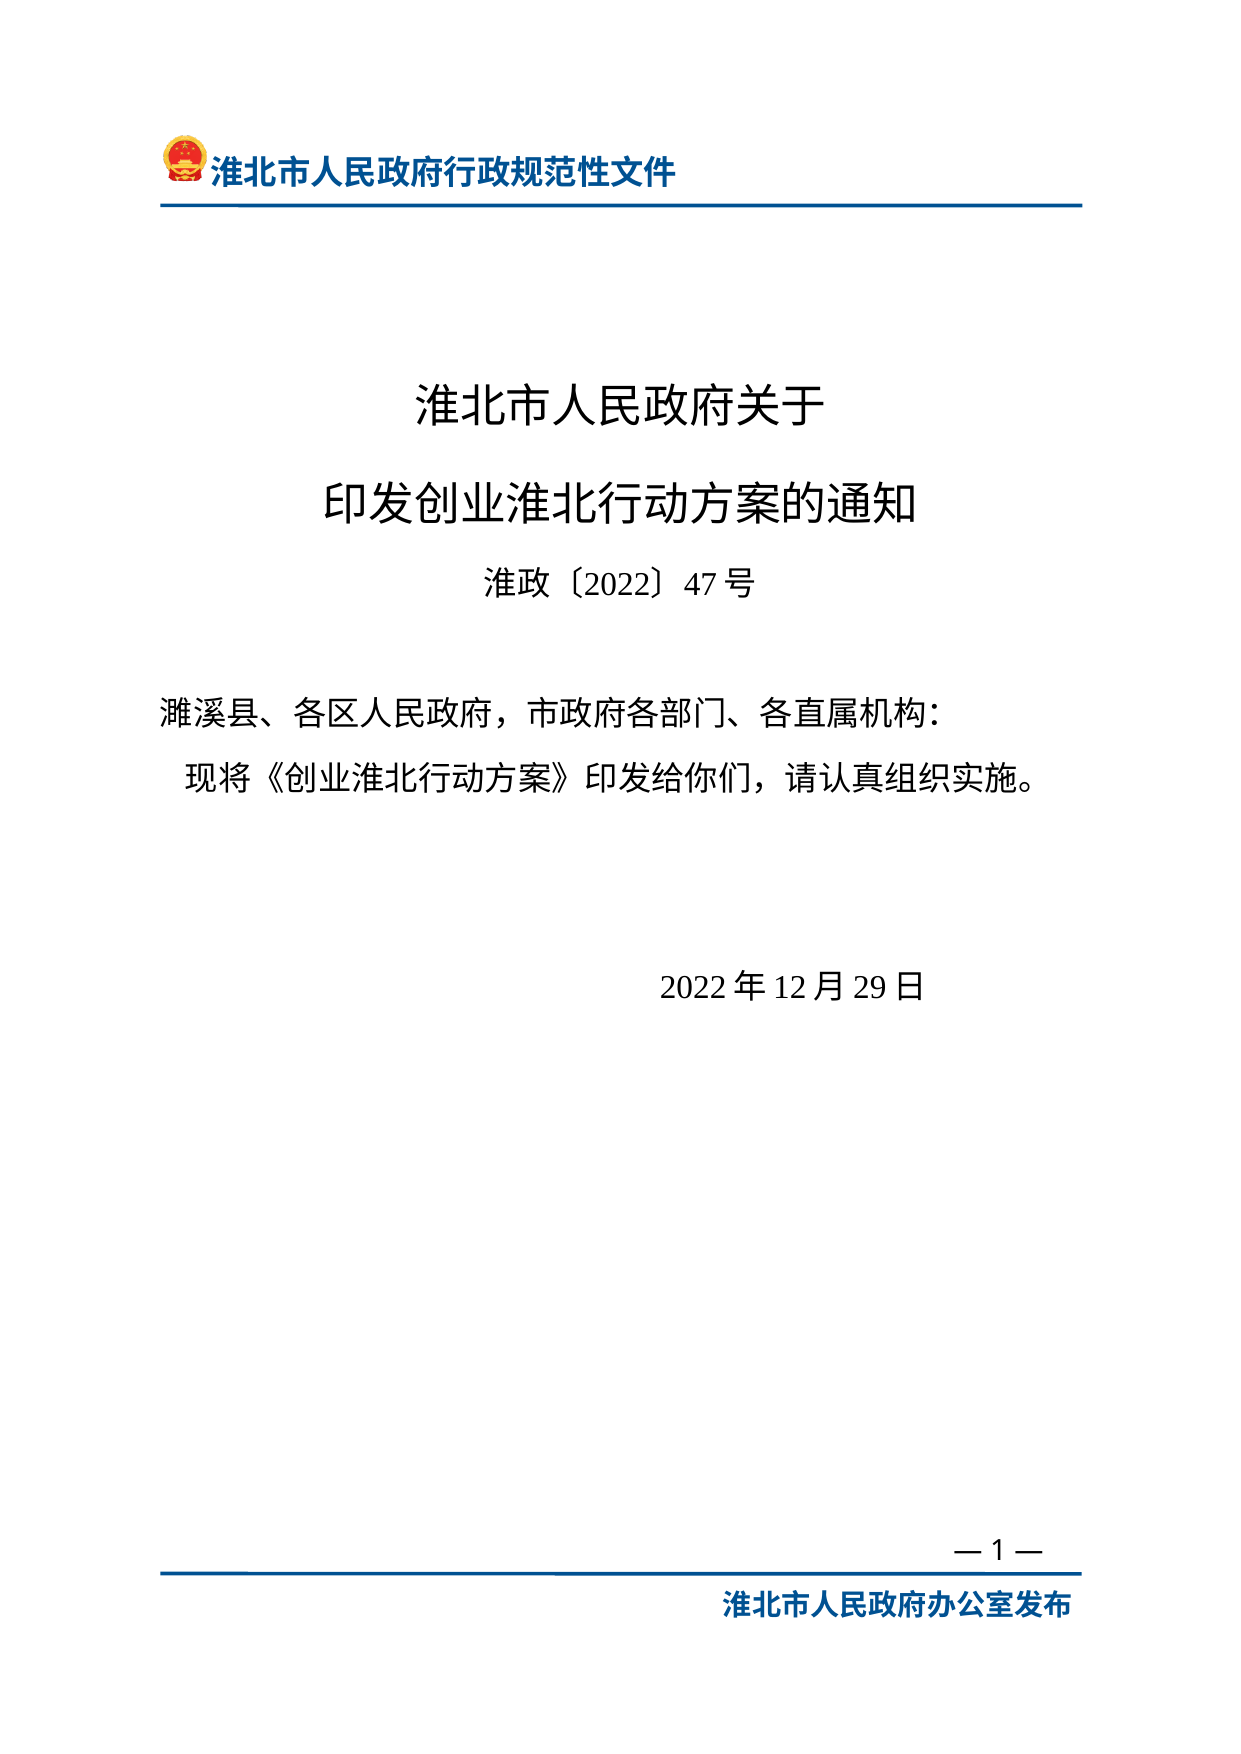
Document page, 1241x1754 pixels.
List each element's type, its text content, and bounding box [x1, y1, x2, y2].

text 淮北市人民政府关于 [159, 354, 1081, 451]
text 印发创业淮北行动方案的通知 [159, 451, 1081, 549]
text 现将《创业淮北行动方案》印发给你们，请认真组织实施。 [159, 744, 1081, 809]
text 2022年12月29日 [159, 951, 1081, 1016]
text 濉溪县、各区人民政府，市政府各部门、各直属机构： [159, 679, 1081, 744]
text 淮政〔2022〕47号 [159, 549, 1081, 614]
picture [159, 134, 210, 185]
